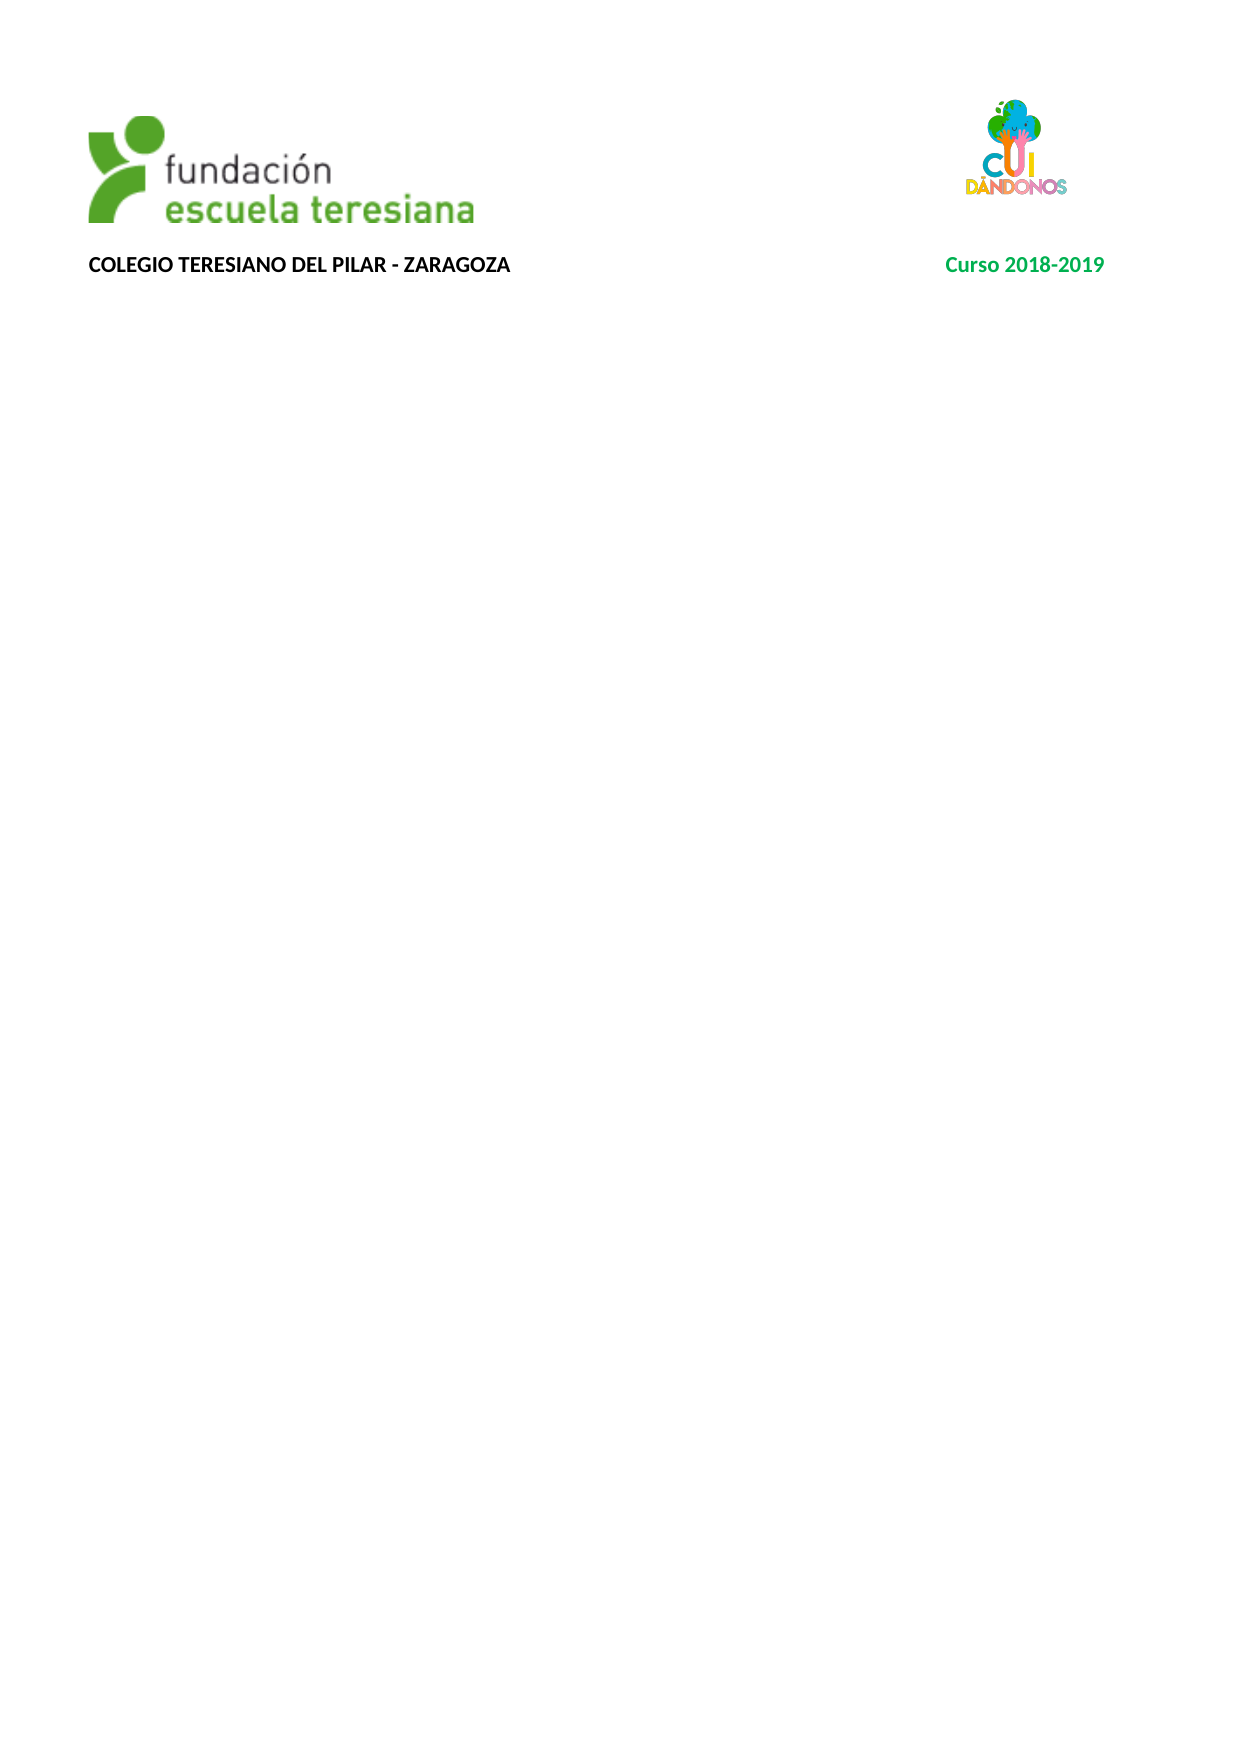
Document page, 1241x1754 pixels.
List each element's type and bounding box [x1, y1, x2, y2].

picture [88, 116, 474, 223]
picture [933, 73, 1083, 223]
